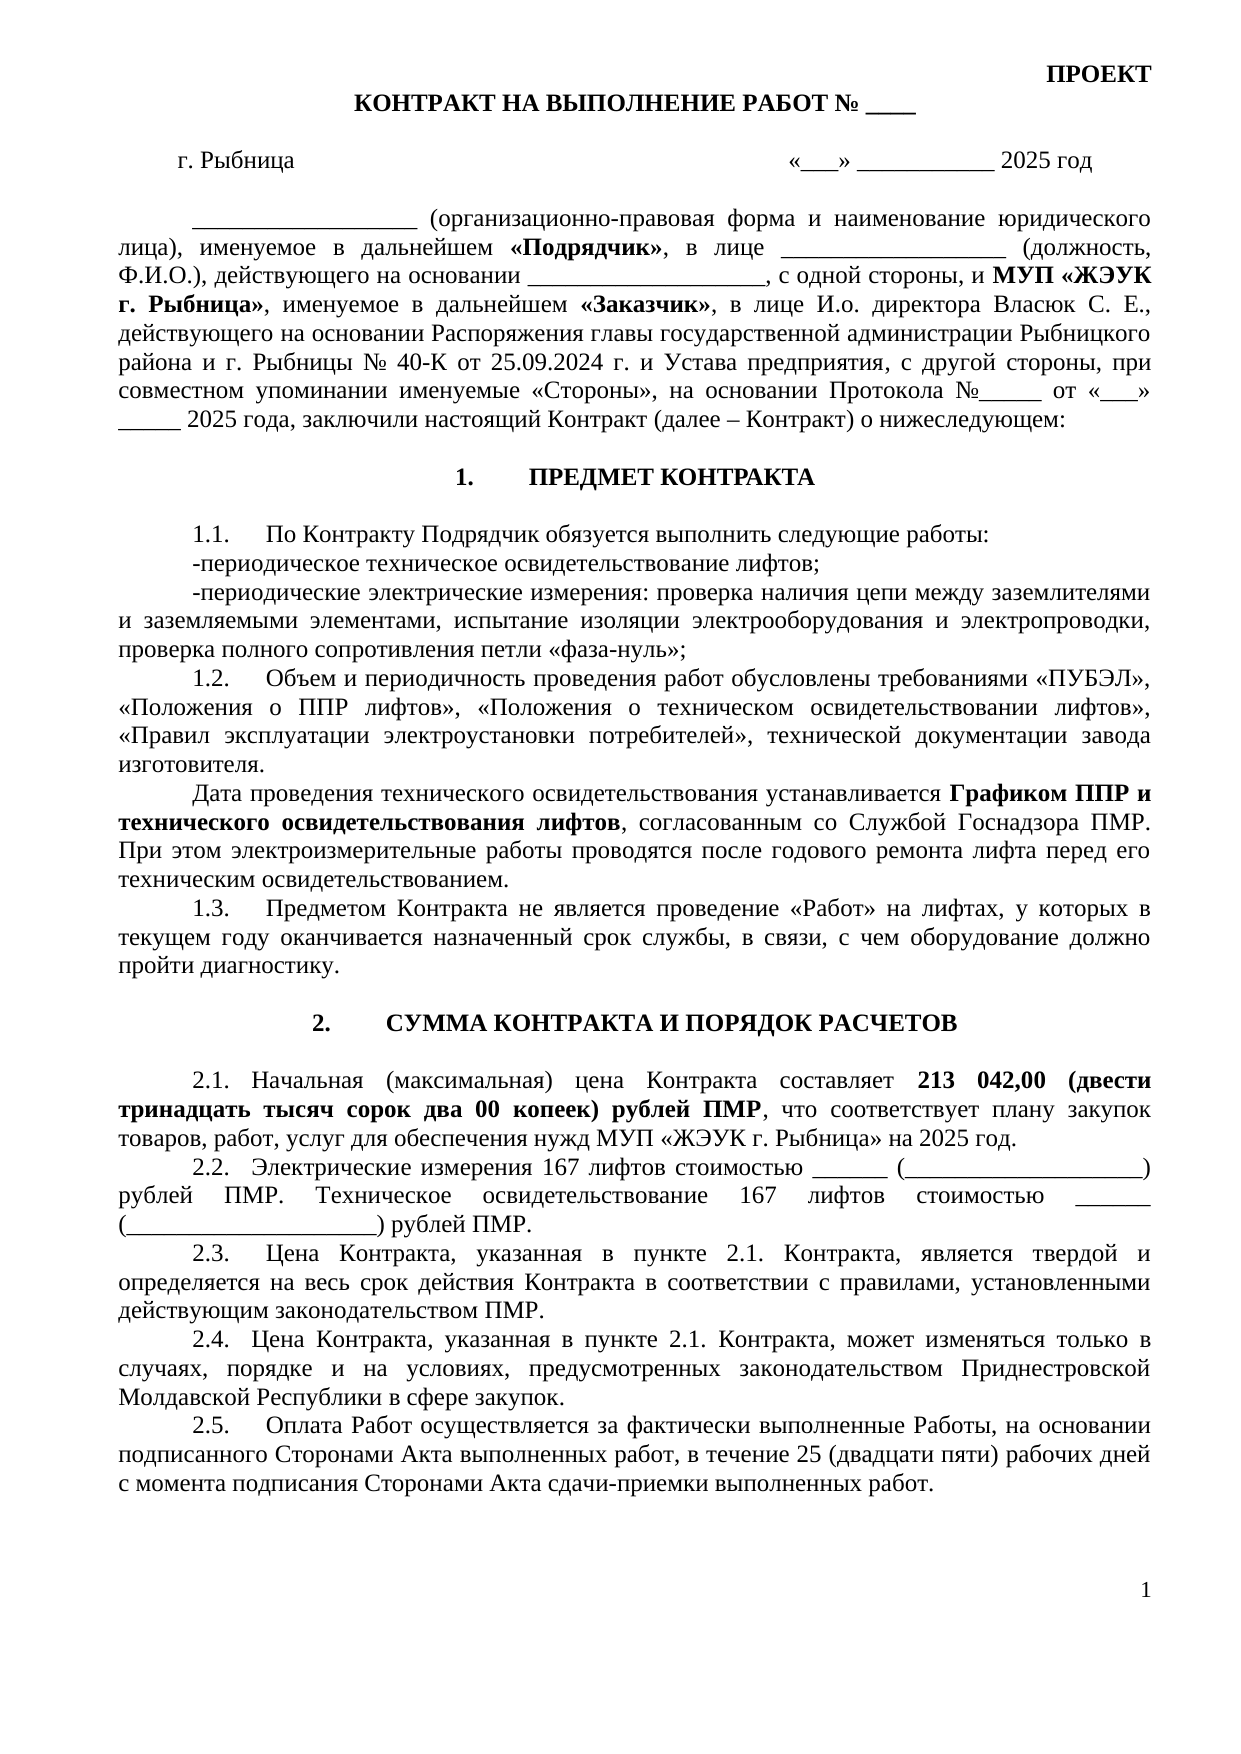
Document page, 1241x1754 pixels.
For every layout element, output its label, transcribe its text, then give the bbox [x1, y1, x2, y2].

list Цена Контракта, указанная в пункте 2.1. Контракта, может изменяться только в случаях, порядке и на условиях, предусмотренных законодательством Приднестровской Молдавской Республики в сфере закупок. [118, 1324, 1152, 1410]
text г. Рыбница «___» ___________ 2025 год [177, 145, 1152, 174]
text КОНТРАКТ НА ВЫПОЛНЕНИЕ РАБОТ № ____ [118, 88, 1152, 117]
list Начальная (максимальная) цена Контракта составляет 213 042,00 (двести тринадцать тысяч сорок два 00 копеек) рублей ПМР, что соответствует плану закупок товаров, работ, услуг для обеспечения нужд МУП «ЖЭУК г. Рыбница» на 2025 год. [118, 1065, 1152, 1152]
list По Контракту Подрядчик обязуется выполнить следующие работы: [118, 519, 1152, 548]
list Предметом Контракта не является проведение «Работ» на лифтах, у которых в текущем году оканчивается назначенный срок службы, в связи, с чем оборудование должно пройти диагностику. [118, 893, 1152, 979]
list Цена Контракта, указанная в пункте 2.1. Контракта, является твердой и определяется на весь срок действия Контракта в соответствии с правилами, установленными действующим законодательством ПМР. [118, 1238, 1152, 1324]
text ПРОЕКТ [118, 59, 1152, 88]
list СУММА КОНТРАКТА И ПОРЯДОК РАСЧЕТОВ [118, 1008, 1152, 1037]
list ПРЕДМЕТ КОНТРАКТА [118, 462, 1152, 490]
list Оплата Работ осуществляется за фактически выполненные Работы, на основании подписанного Сторонами Акта выполненных работ, в течение 25 (двадцати пяти) рабочих дней с момента подписания Сторонами Акта сдачи-приемки выполненных работ. [118, 1410, 1152, 1497]
text __________________ (организационно-правовая форма и наименование юридического лица), именуемое в дальнейшем «Подрядчик», в лице __________________ (должность, Ф.И.О.), действующего на основании ___________________, с одной стороны, и МУП «ЖЭУК г. Рыбница», именуемое в дальнейшем «Заказчик», в лице И.о. директора Власюк С. Е., действующего на основании Распоряжения главы государственной администрации Рыбницкого района и г. Рыбницы № 40-К от 25.09.2024 г. и Устава предприятия, с другой стороны, при совместном упоминании именуемые «Стороны», на основании Протокола №_____ от «___» _____ 2025 года, заключили настоящий Контракт (далее – Контракт) о нижеследующем: [118, 203, 1152, 433]
text Дата проведения технического освидетельствования устанавливается Графиком ППР и технического освидетельствования лифтов, согласованным со Службой Госнадзора ПМР. При этом электроизмерительные работы проводятся после годового ремонта лифта перед его техническим освидетельствованием. [118, 778, 1152, 893]
list Объем и периодичность проведения работ обусловлены требованиями «ПУБЭЛ», «Положения о ППР лифтов», «Положения о техническом освидетельствовании лифтов», «Правил эксплуатации электроустановки потребителей», технической документации завода изготовителя. [118, 663, 1152, 778]
list Электрические измерения 167 лифтов стоимостью ______ (___________________) рублей ПМР. Техническое освидетельствование 167 лифтов стоимостью ______ (____________________) рублей ПМР. [118, 1152, 1152, 1238]
text -периодические электрические измерения: проверка наличия цепи между заземлителями и заземляемыми элементами, испытание изоляции электрооборудования и электропроводки, проверка полного сопротивления петли «фаза-нуль»; [118, 577, 1152, 663]
text -периодическое техническое освидетельствование лифтов; [118, 548, 1152, 577]
